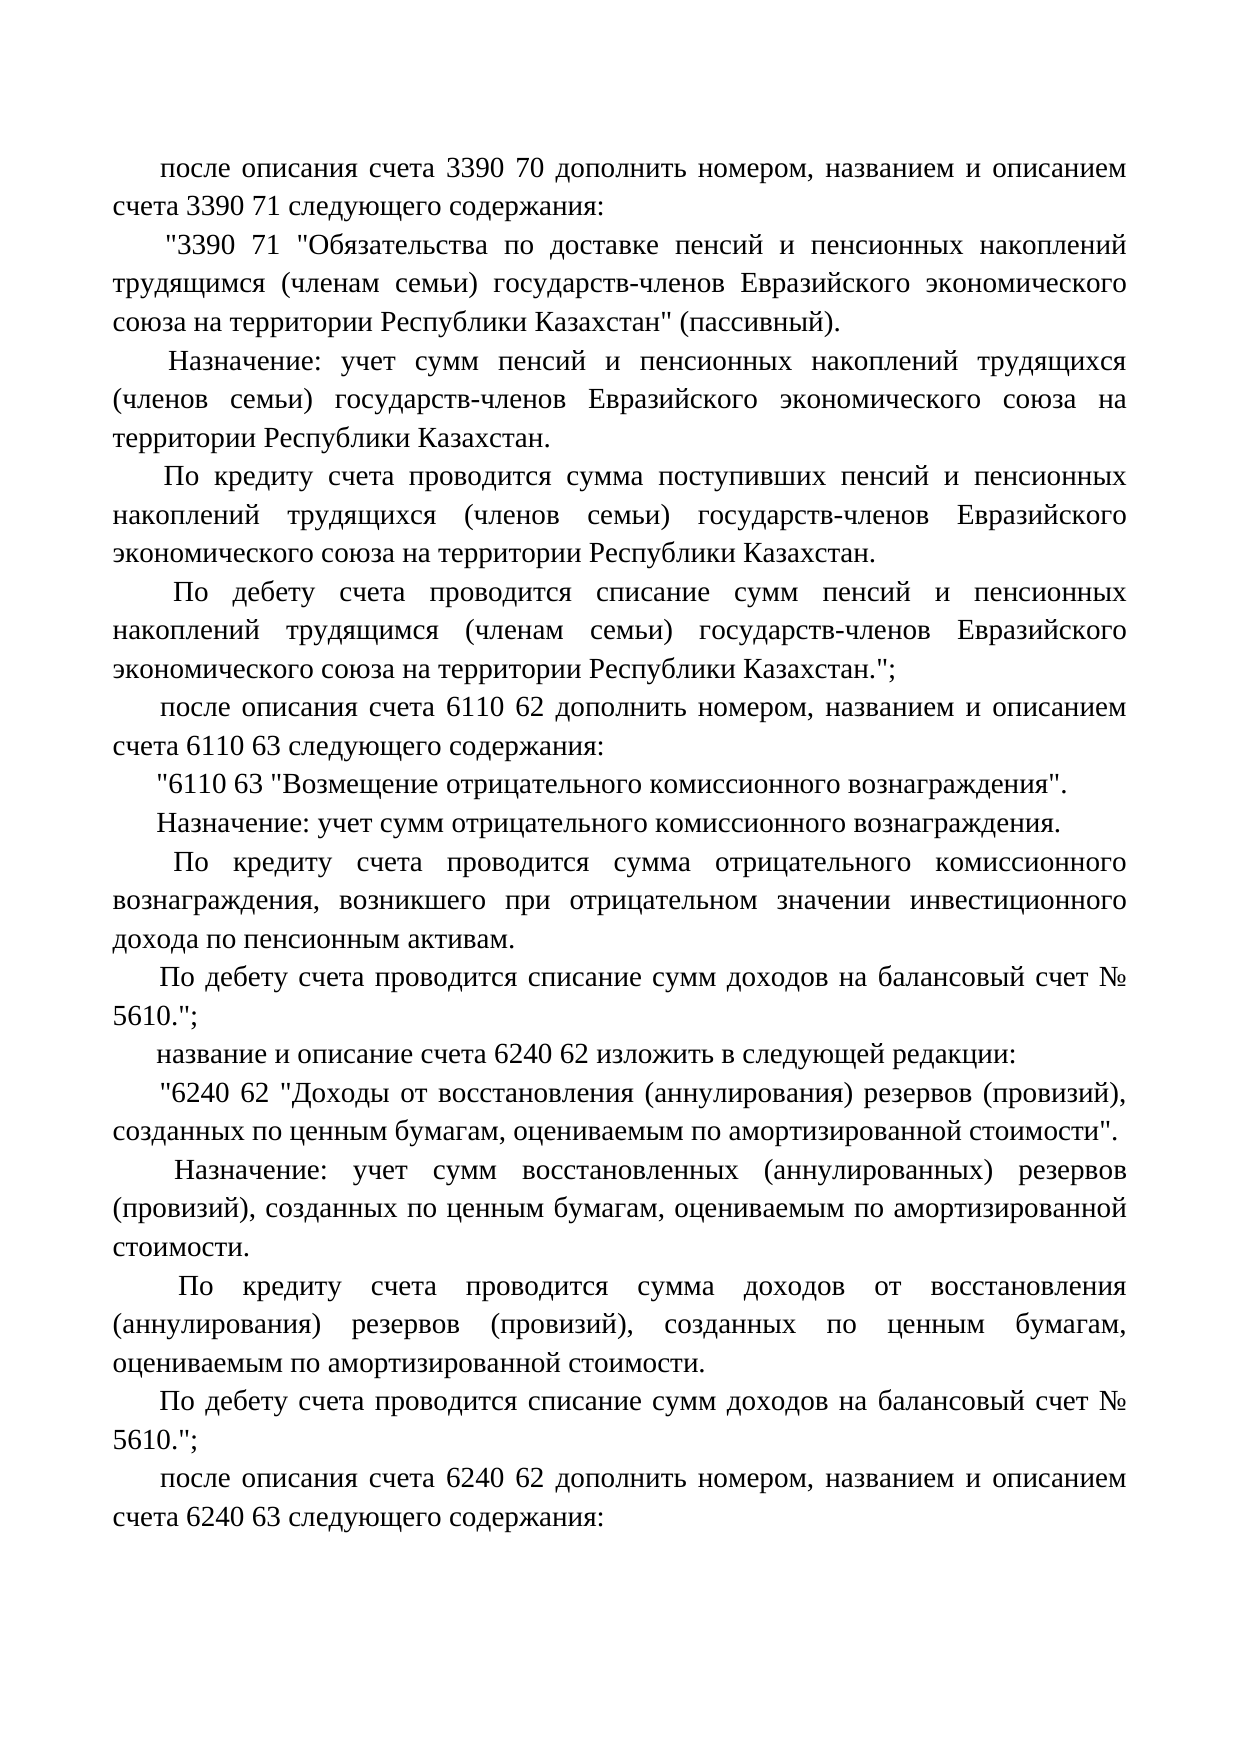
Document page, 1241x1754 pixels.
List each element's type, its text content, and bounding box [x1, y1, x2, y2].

text после описания счета 6110 62 дополнить номером, названием и описанием счета 6110 63 следующего содержания: [112, 689, 1128, 762]
text По кредиту счета проводится сумма доходов от восстановления (аннулирования) резервов (провизий), созданных по ценным бумагам, оцениваемым по амортизированной стоимости. [112, 1268, 1128, 1378]
text По дебету счета проводится списание сумм доходов на балансовый счет № 5610."; [112, 959, 1128, 1031]
text По дебету счета проводится списание сумм доходов на балансовый счет № 5610."; [112, 1383, 1128, 1455]
text "6240 62 "Доходы от восстановления (аннулирования) резервов (провизий), созданных по ценным бумагам, оцениваемым по амортизированной стоимости". [112, 1075, 1128, 1147]
text По кредиту счета проводится сумма поступивших пенсий и пенсионных накоплений трудящихся (членов семьи) государств-членов Евразийского экономического союза на территории Республики Казахстан. [112, 458, 1128, 569]
text Назначение: учет сумм восстановленных (аннулированных) резервов (провизий), созданных по ценным бумагам, оцениваемым по амортизированной стоимости. [112, 1152, 1128, 1263]
text Назначение: учет сумм отрицательного комиссионного вознаграждения. [112, 805, 1128, 839]
text Назначение: учет сумм пенсий и пенсионных накоплений трудящихся (членов семьи) государств-членов Евразийского экономического союза на территории Республики Казахстан. [112, 343, 1128, 453]
text "6110 63 "Возмещение отрицательного комиссионного вознаграждения". [112, 767, 1128, 800]
text название и описание счета 6240 62 изложить в следующей редакции: [112, 1036, 1128, 1070]
text По кредиту счета проводится сумма отрицательного комиссионного вознаграждения, возникшего при отрицательном значении инвестиционного дохода по пенсионным активам. [112, 844, 1128, 954]
text после описания счета 3390 70 дополнить номером, названием и описанием счета 3390 71 следующего содержания: [112, 150, 1128, 222]
text По дебету счета проводится списание сумм пенсий и пенсионных накоплений трудящимся (членам семьи) государств-членов Евразийского экономического союза на территории Республики Казахстан."; [112, 574, 1128, 684]
text после описания счета 6240 62 дополнить номером, названием и описанием счета 6240 63 следующего содержания: [112, 1460, 1128, 1532]
text "3390 71 "Обязательства по доставке пенсий и пенсионных накоплений трудящимся (членам семьи) государств-членов Евразийского экономического союза на территории Республики Казахстан" (пассивный). [112, 227, 1128, 338]
